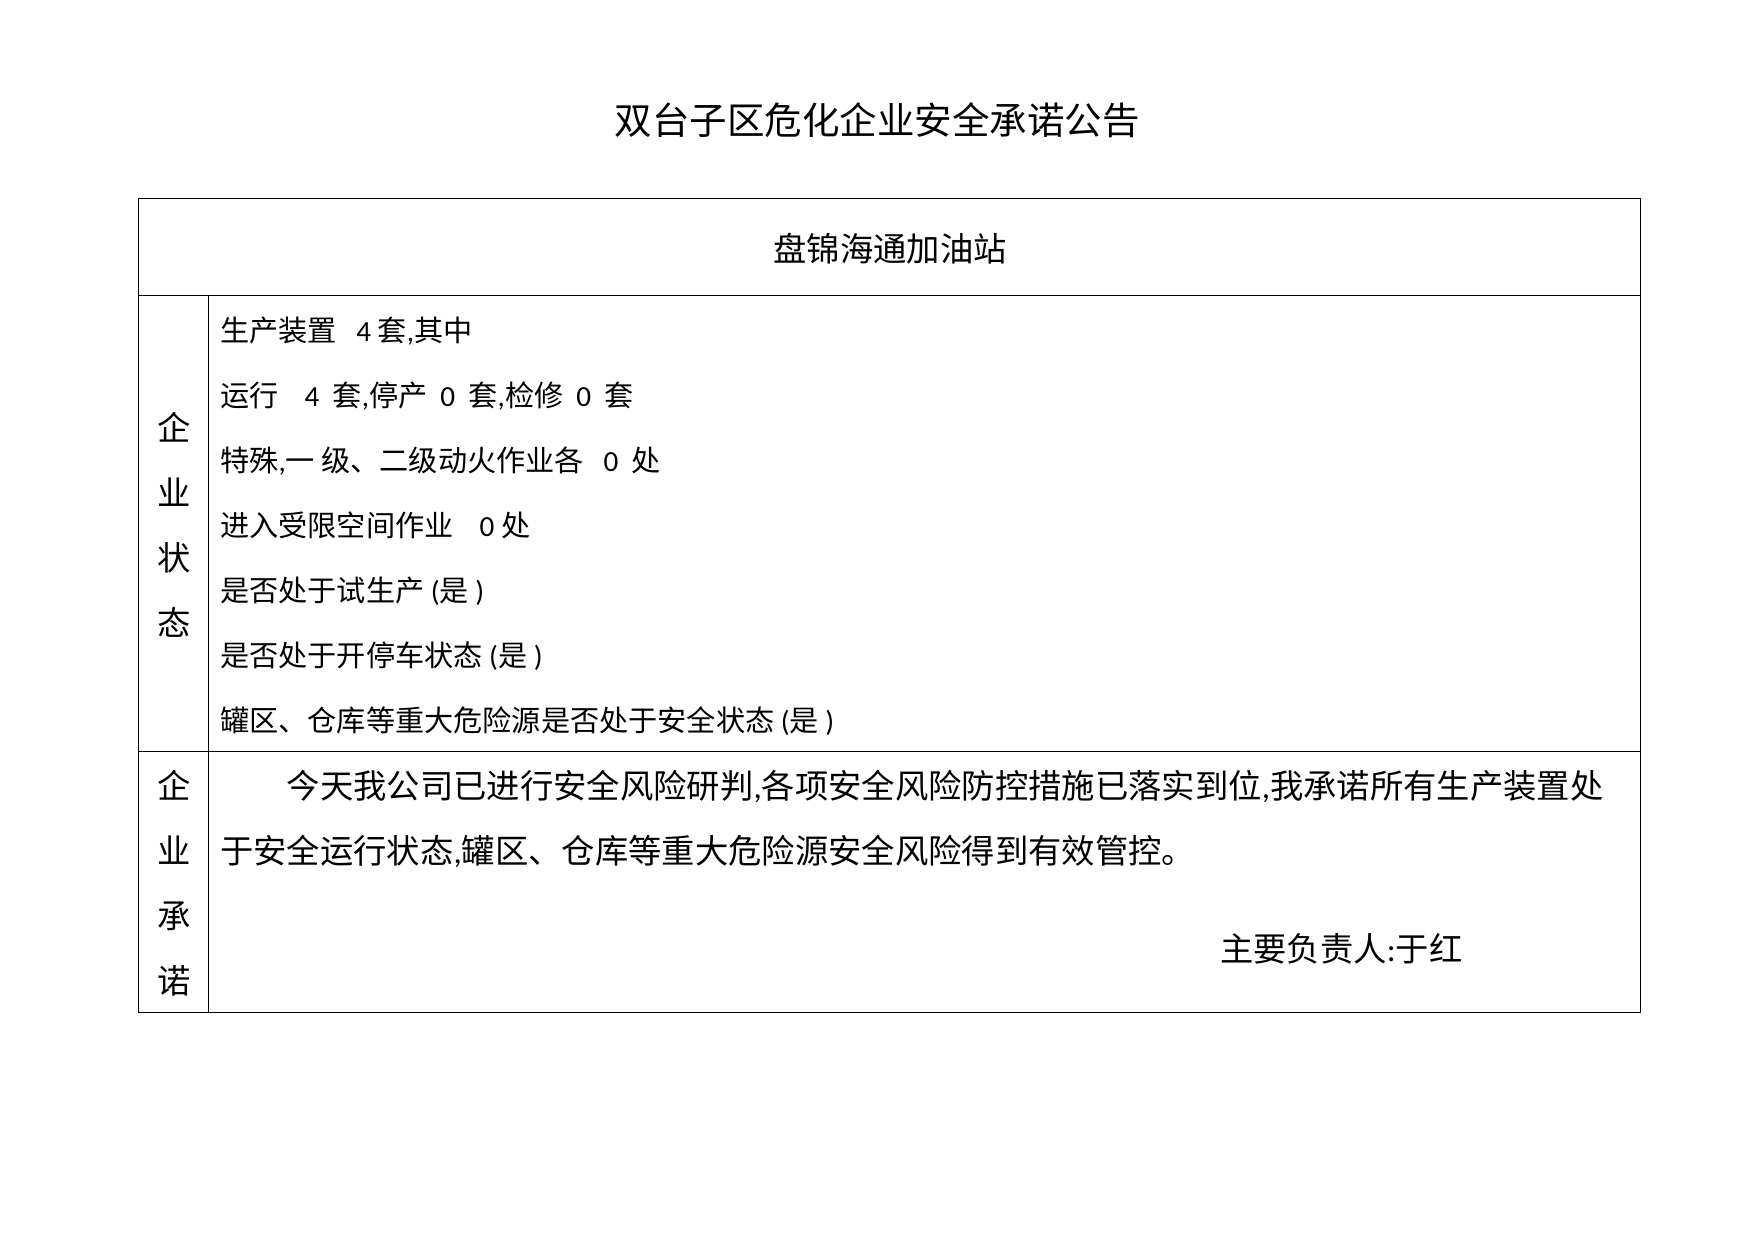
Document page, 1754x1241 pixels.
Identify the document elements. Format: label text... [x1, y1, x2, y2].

table_cell 生产装置 4 套,其中 运行 4 套,停产 0 套,检修 0 套 特殊,一 级、二级动火作业各 0 处 进入受限空间作业 0 处 是否处于试生产 (是 ) 是否处于开停车状态 (是 ) 罐区、仓库等重大危险源是否处于安全状态 (是 ) [209, 296, 1640, 751]
table_cell 企业状态 [139, 296, 208, 751]
table_header 盘锦海通加油站 [139, 199, 1640, 295]
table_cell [209, 752, 1640, 1012]
table_cell 企业承诺 [139, 752, 208, 1012]
